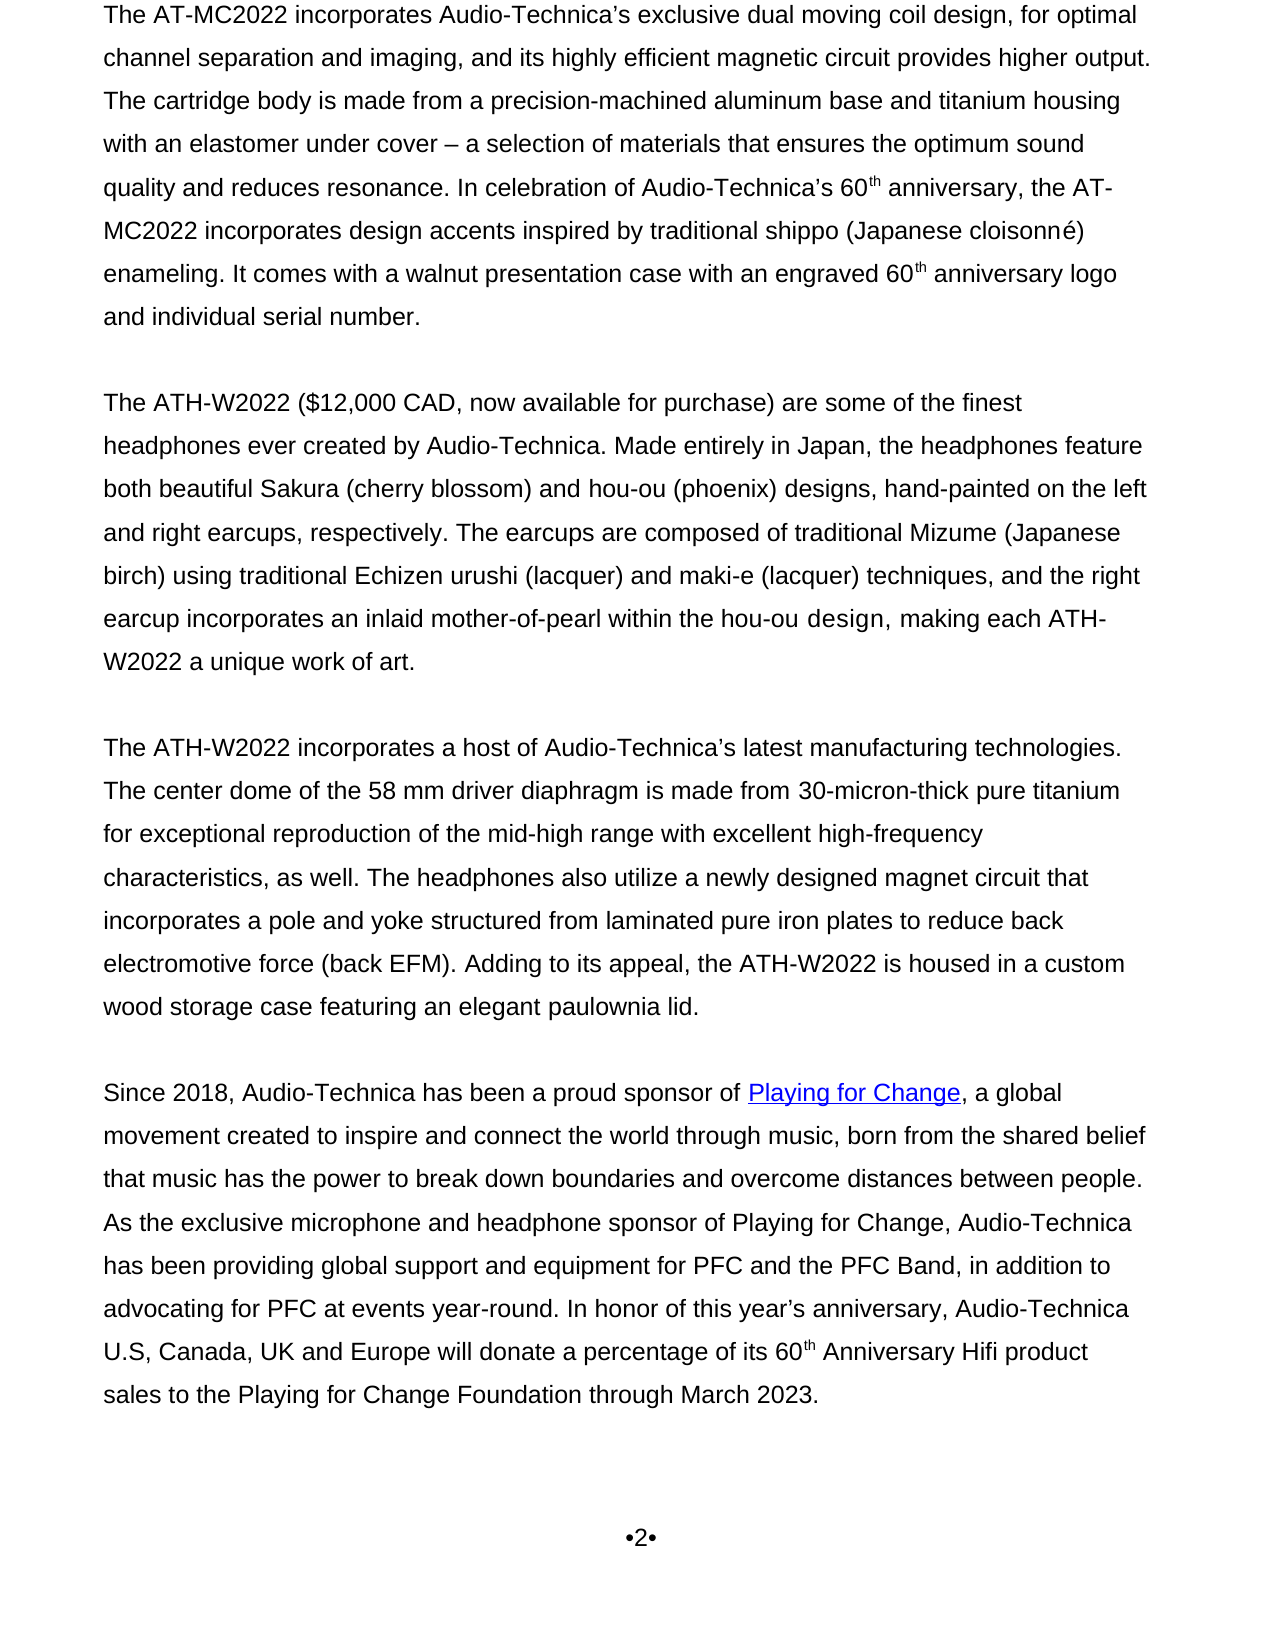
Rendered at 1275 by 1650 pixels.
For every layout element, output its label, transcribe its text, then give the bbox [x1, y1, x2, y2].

text The ATH-W2022 ($12,000 CAD, now available for purchase) are some of the finest headphones ever created by Audio-Technica. Made entirely in Japan, the headphones feature both beautiful Sakura (cherry blossom) and hou-ou (phoenix) designs, hand-painted on the left and right earcups, respectively. The earcups are composed of traditional Mizume (Japanese birch) using traditional Echizen urushi (lacquer) and maki-e (lacquer) techniques, and the right earcup incorporates an inlaid mother-of-pearl within the hou-ou design, making each ATH-W2022 a unique work of art. [103, 388, 1153, 676]
text The AT-MC2022 incorporates Audio-Technica’s exclusive dual moving coil design, for optimal channel separation and imaging, and its highly efficient magnetic circuit provides higher output. The cartridge body is made from a precision-machined aluminum base and titanium housing with an elastomer under cover – a selection of materials that ensures the optimum sound quality and reduces resonance. In celebration of Audio-Technica’s 60th anniversary, the AT-MC2022 incorporates design accents inspired by traditional shippo (Japanese cloisonné) enameling. It comes with a walnut presentation case with an engraved 60th anniversary logo and individual serial number. [103, 0, 1153, 331]
text Since 2018, Audio-Technica has been a proud sponsor of Playing for Change, a global movement created to inspire and connect the world through music, born from the shared belief that music has the power to break down boundaries and overcome distances between people. As the exclusive microphone and headphone sponsor of Playing for Change, Audio-Technica has been providing global support and equipment for PFC and the PFC Band, in addition to advocating for PFC at events year-round. In honor of this year’s anniversary, Audio-Technica U.S, Canada, UK and Europe will donate a percentage of its 60th Anniversary Hifi product sales to the Playing for Change Foundation through March 2023. [103, 1078, 1153, 1409]
text The ATH-W2022 incorporates a host of Audio-Technica’s latest manufacturing technologies. The center dome of the 58 mm driver diaphragm is made from 30-micron-thick pure titanium for exceptional reproduction of the mid-high range with excellent high-frequency characteristics, as well. The headphones also utilize a newly designed magnet circuit that incorporates a pole and yoke structured from laminated pure iron plates to reduce back electromotive force (back EFM). Adding to its appeal, the ATH-W2022 is housed in a custom wood storage case featuring an elegant paulownia lid. [103, 733, 1153, 1021]
